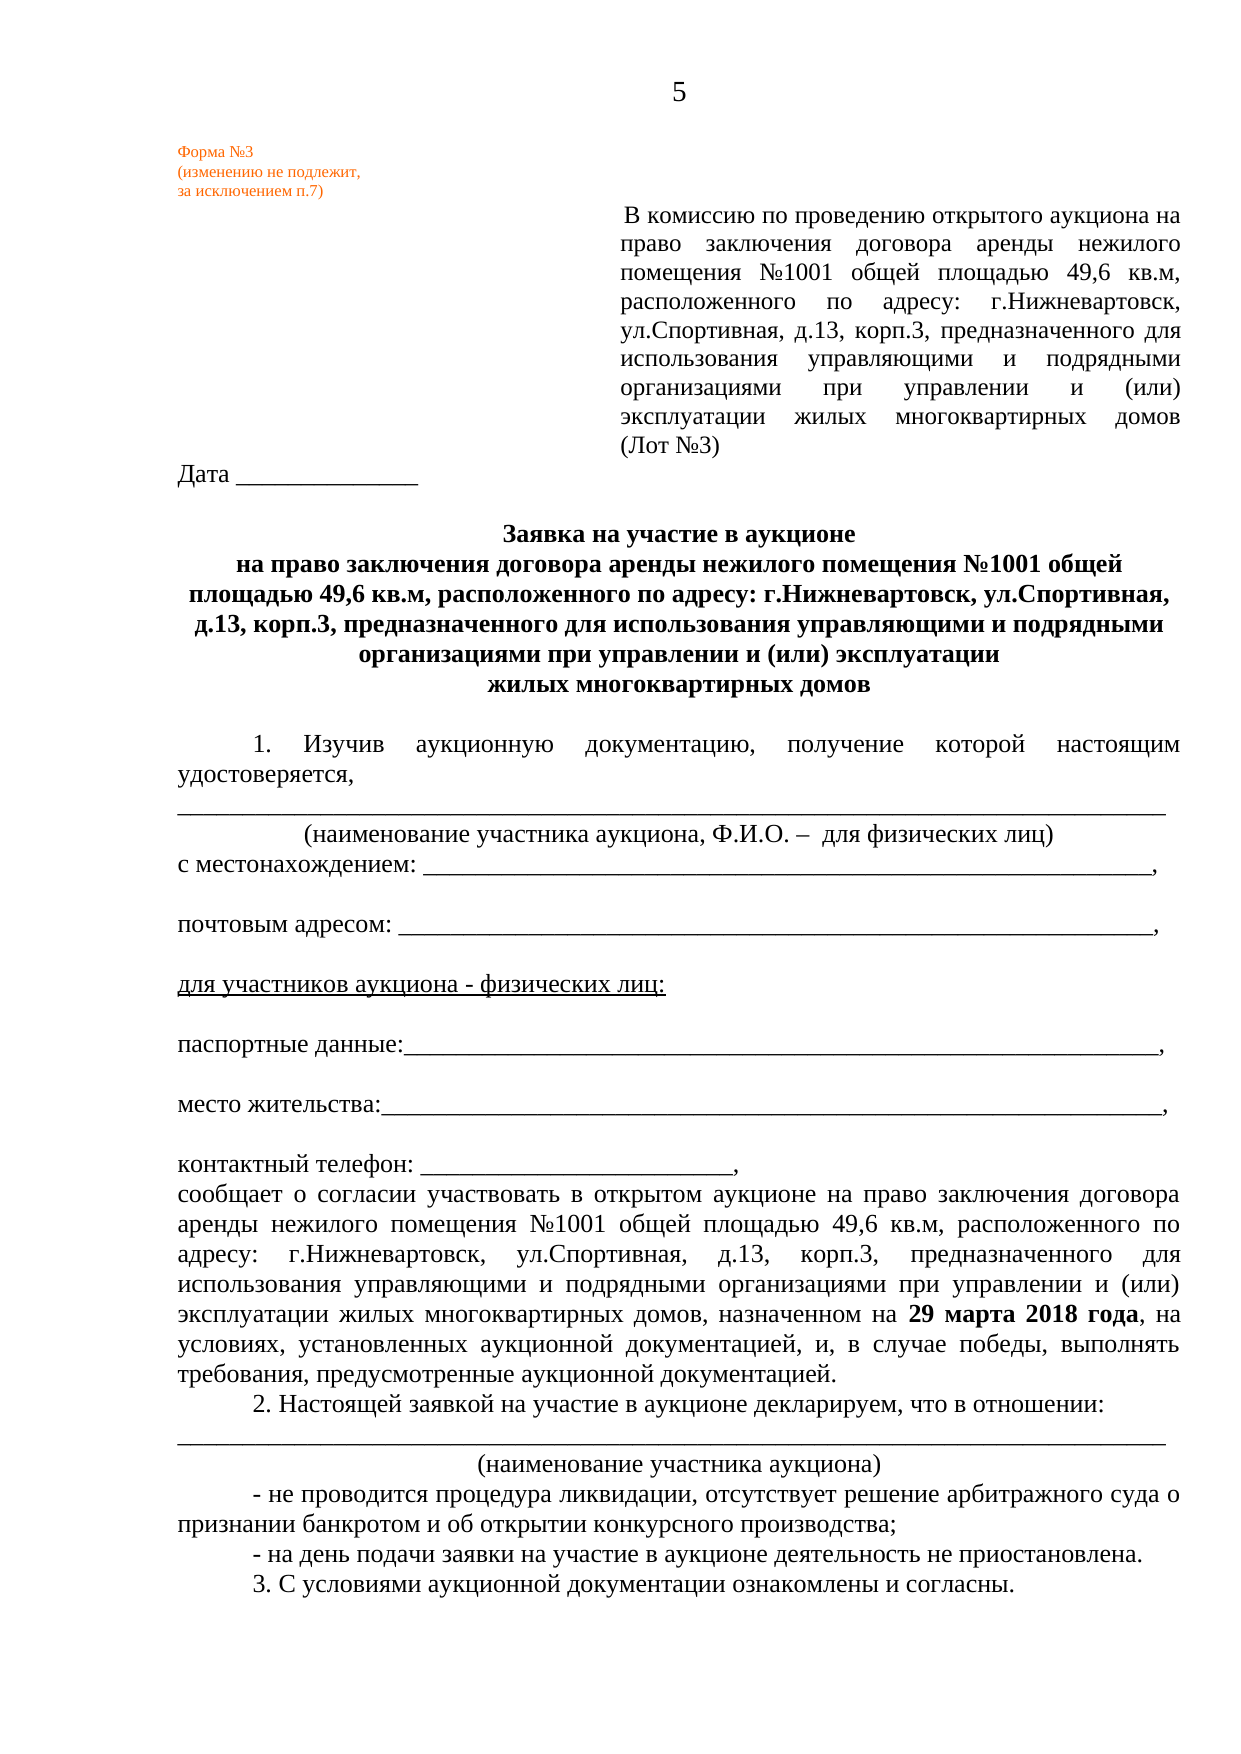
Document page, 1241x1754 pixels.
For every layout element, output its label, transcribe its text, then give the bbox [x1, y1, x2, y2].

text - на день подачи заявки на участие в аукционе деятельность не приостановлена. [177, 1538, 1181, 1568]
text ____________________________________________________________________________ [177, 1418, 1181, 1448]
text Заявка на участие в аукционе [177, 518, 1181, 548]
text (наименование участника аукциона, Ф.И.О. – для физических лиц) [177, 818, 1181, 848]
text (изменению не подлежит, [177, 161, 1181, 181]
text сообщает о согласии участвовать в открытом аукционе на право заключения договора аренды нежилого помещения №1001 общей площадью 49,6 кв.м, расположенного по адресу: г.Нижневартовск, ул.Спортивная, д.13, корп.3, предназначенного для использования управляющими и подрядными организациями при управлении и (или) эксплуатации жилых многоквартирных домов, назначенном на 29 марта 2018 года, на условиях, установленных аукционной документацией, и, в случае победы, выполнять требования, предусмотренные аукционной документацией. [177, 1178, 1181, 1388]
text место жительства:____________________________________________________________, [177, 1088, 1181, 1118]
text на право заключения договора аренды нежилого помещения №1001 общей площадью 49,6 кв.м, расположенного по адресу: г.Нижневартовск, ул.Спортивная, д.13, корп.3, предназначенного для использования управляющими и подрядными организациями при управлении и (или) эксплуатации [177, 548, 1181, 668]
text паспортные данные:__________________________________________________________, [177, 1028, 1181, 1058]
text жилых многоквартирных домов [177, 668, 1181, 698]
text Форма №3 [177, 142, 1181, 161]
text 1. Изучив аукционную документацию, получение которой настоящим удостоверяется, [177, 728, 1181, 788]
text контактный телефон: ________________________, [177, 1148, 1181, 1178]
text Дата ______________ [177, 458, 1181, 488]
text 2. Настоящей заявкой на участие в аукционе декларируем, что в отношении: [177, 1388, 1181, 1418]
text 3. С условиями аукционной документации ознакомлены и согласны. [177, 1568, 1181, 1598]
text с местонахождением: ________________________________________________________, [177, 848, 1181, 878]
text за исключением п.7) [177, 181, 1181, 200]
text ____________________________________________________________________________ [177, 788, 1181, 818]
text В комиссию по проведению открытого аукциона на право заключения договора аренды нежилого помещения №1001 общей площадью 49,6 кв.м, расположенного по адресу: г.Нижневартовск, ул.Спортивная, д.13, корп.3, предназначенного для использования управляющими и подрядными организациями при управлении и (или) эксплуатации жилых многоквартирных домов (Лот №3) [620, 200, 1181, 458]
text (наименование участника аукциона) [177, 1448, 1181, 1478]
text - не проводится процедура ликвидации, отсутствует решение арбитражного суда о признании банкротом и об открытии конкурсного производства; [177, 1478, 1181, 1538]
text почтовым адресом: __________________________________________________________, [177, 908, 1181, 938]
text для участников аукциона - физических лиц: [177, 968, 1181, 998]
